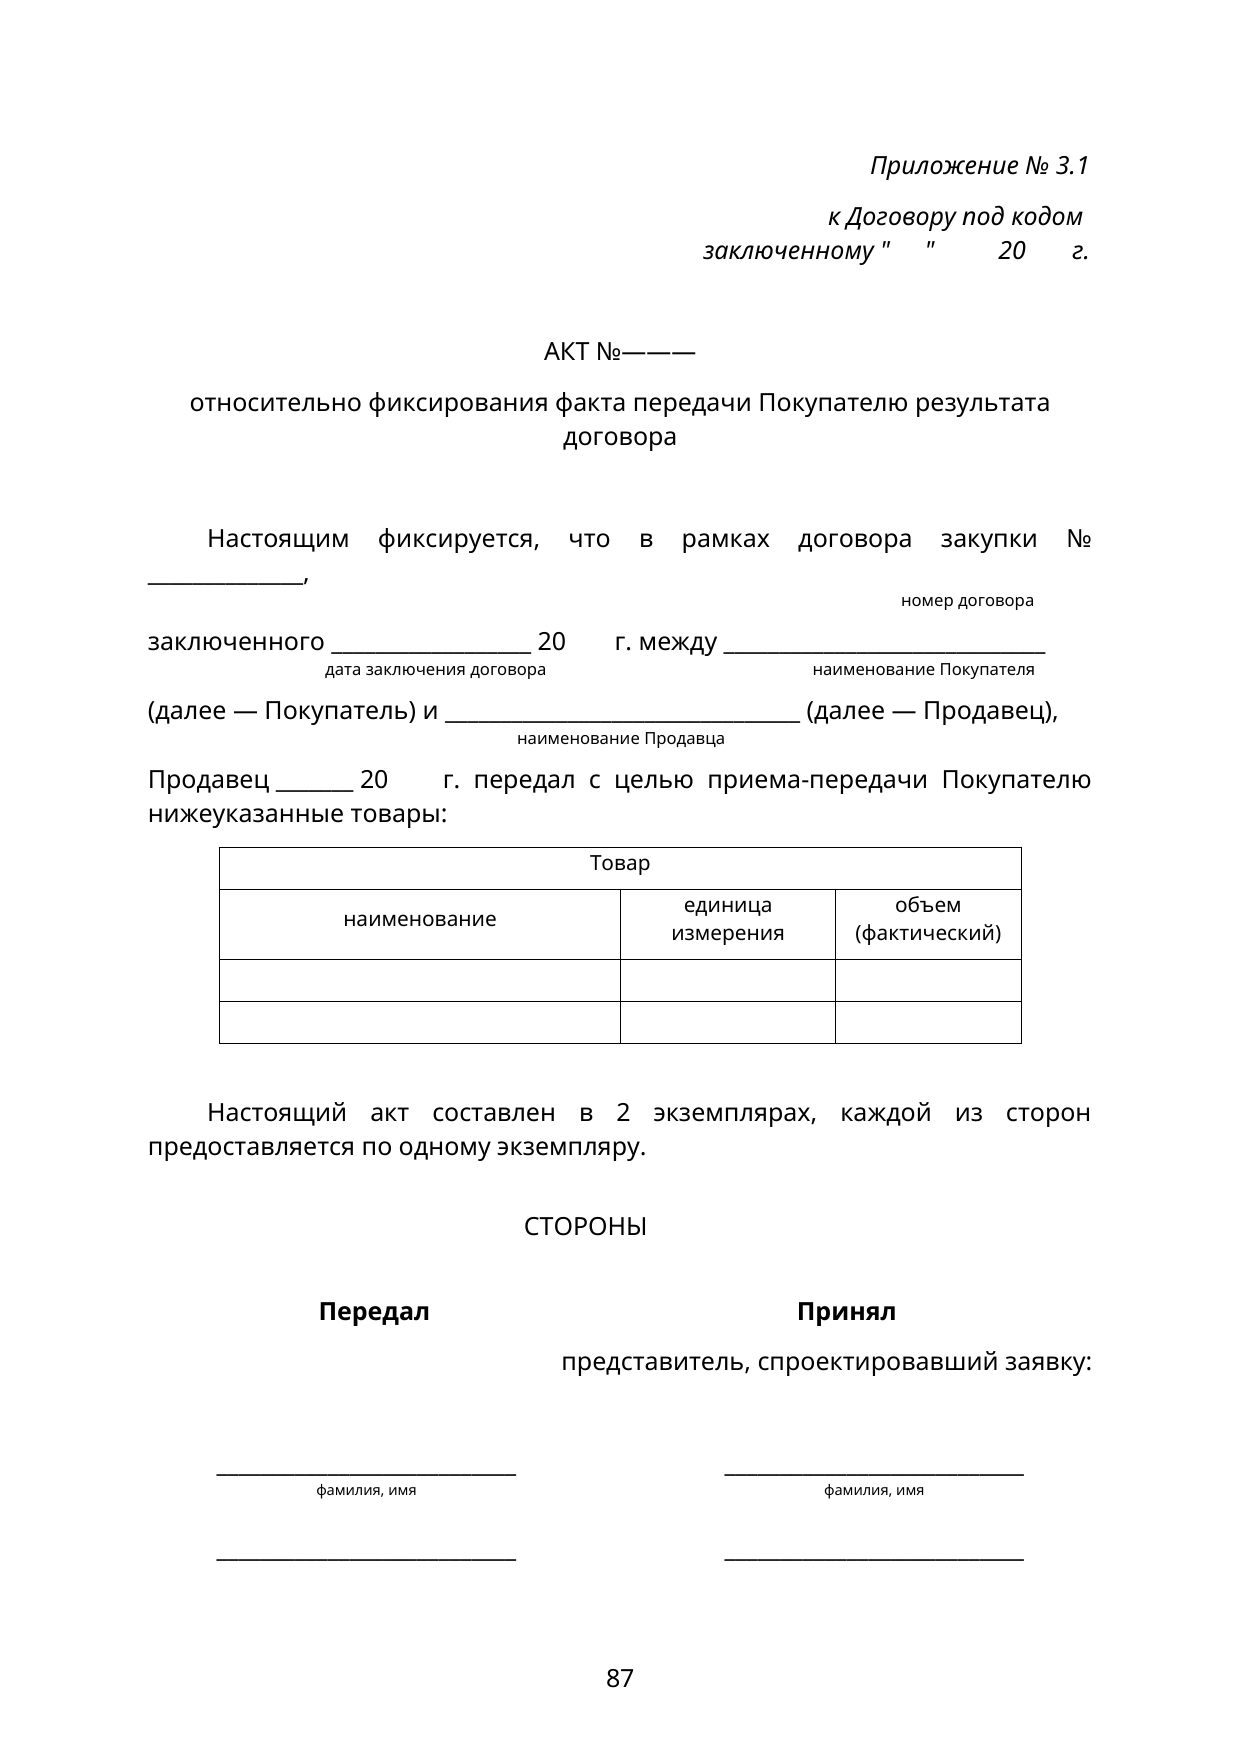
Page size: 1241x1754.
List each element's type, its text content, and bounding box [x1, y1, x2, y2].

text Настоящим фиксируется, что в рамках договора закупки № ______________, [148, 520, 1092, 588]
table_cell объем (фактический) [836, 890, 1021, 959]
text относительно фиксирования факта передачи Покупателю результата договора [148, 385, 1092, 453]
text заключенного __________________ 20 г. между _____________________________ [148, 623, 1092, 658]
text Приложение № 3.1 [148, 148, 1092, 182]
table_header ___________________________ фамилия, имя [620, 1446, 1128, 1530]
table_cell [836, 1002, 1021, 1043]
text представитель, спроектировавший заявку: [148, 1344, 1092, 1378]
table_header Товар [220, 848, 1021, 889]
table_cell единица измерения [621, 890, 835, 959]
table_cell [621, 960, 835, 1001]
text к Договору под кодом заключенному " " 20 г. [148, 198, 1092, 267]
text Настоящий акт составлен в 2 экземплярах, каждой из сторон предоставляется по одному экземпляру. [148, 1095, 1092, 1163]
table_cell [836, 960, 1021, 1001]
table_header Передал [148, 1293, 601, 1344]
text наименование Продавца [517, 727, 1130, 749]
text АКТ №——— [148, 334, 1092, 368]
table_cell [621, 1002, 835, 1043]
text дата заключения договора наименование Покупателя [325, 658, 1130, 680]
text (далее — Покупатель) и ________________________________ (далее — Продавец), [148, 693, 1093, 727]
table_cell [112, 1530, 620, 1564]
table_cell [220, 1002, 620, 1043]
table_header ___________________________ фамилия, имя [112, 1446, 620, 1530]
table_header Принял [601, 1293, 1092, 1344]
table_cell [620, 1530, 1128, 1564]
text СТОРОНЫ [148, 1208, 1092, 1243]
table_cell наименование [220, 890, 620, 959]
text номер договора [901, 588, 1092, 611]
table_cell [220, 960, 620, 1001]
text Продавец _______ 20 г. передал с целью приема-передачи Покупателю нижеуказанные товары: [148, 762, 1092, 830]
